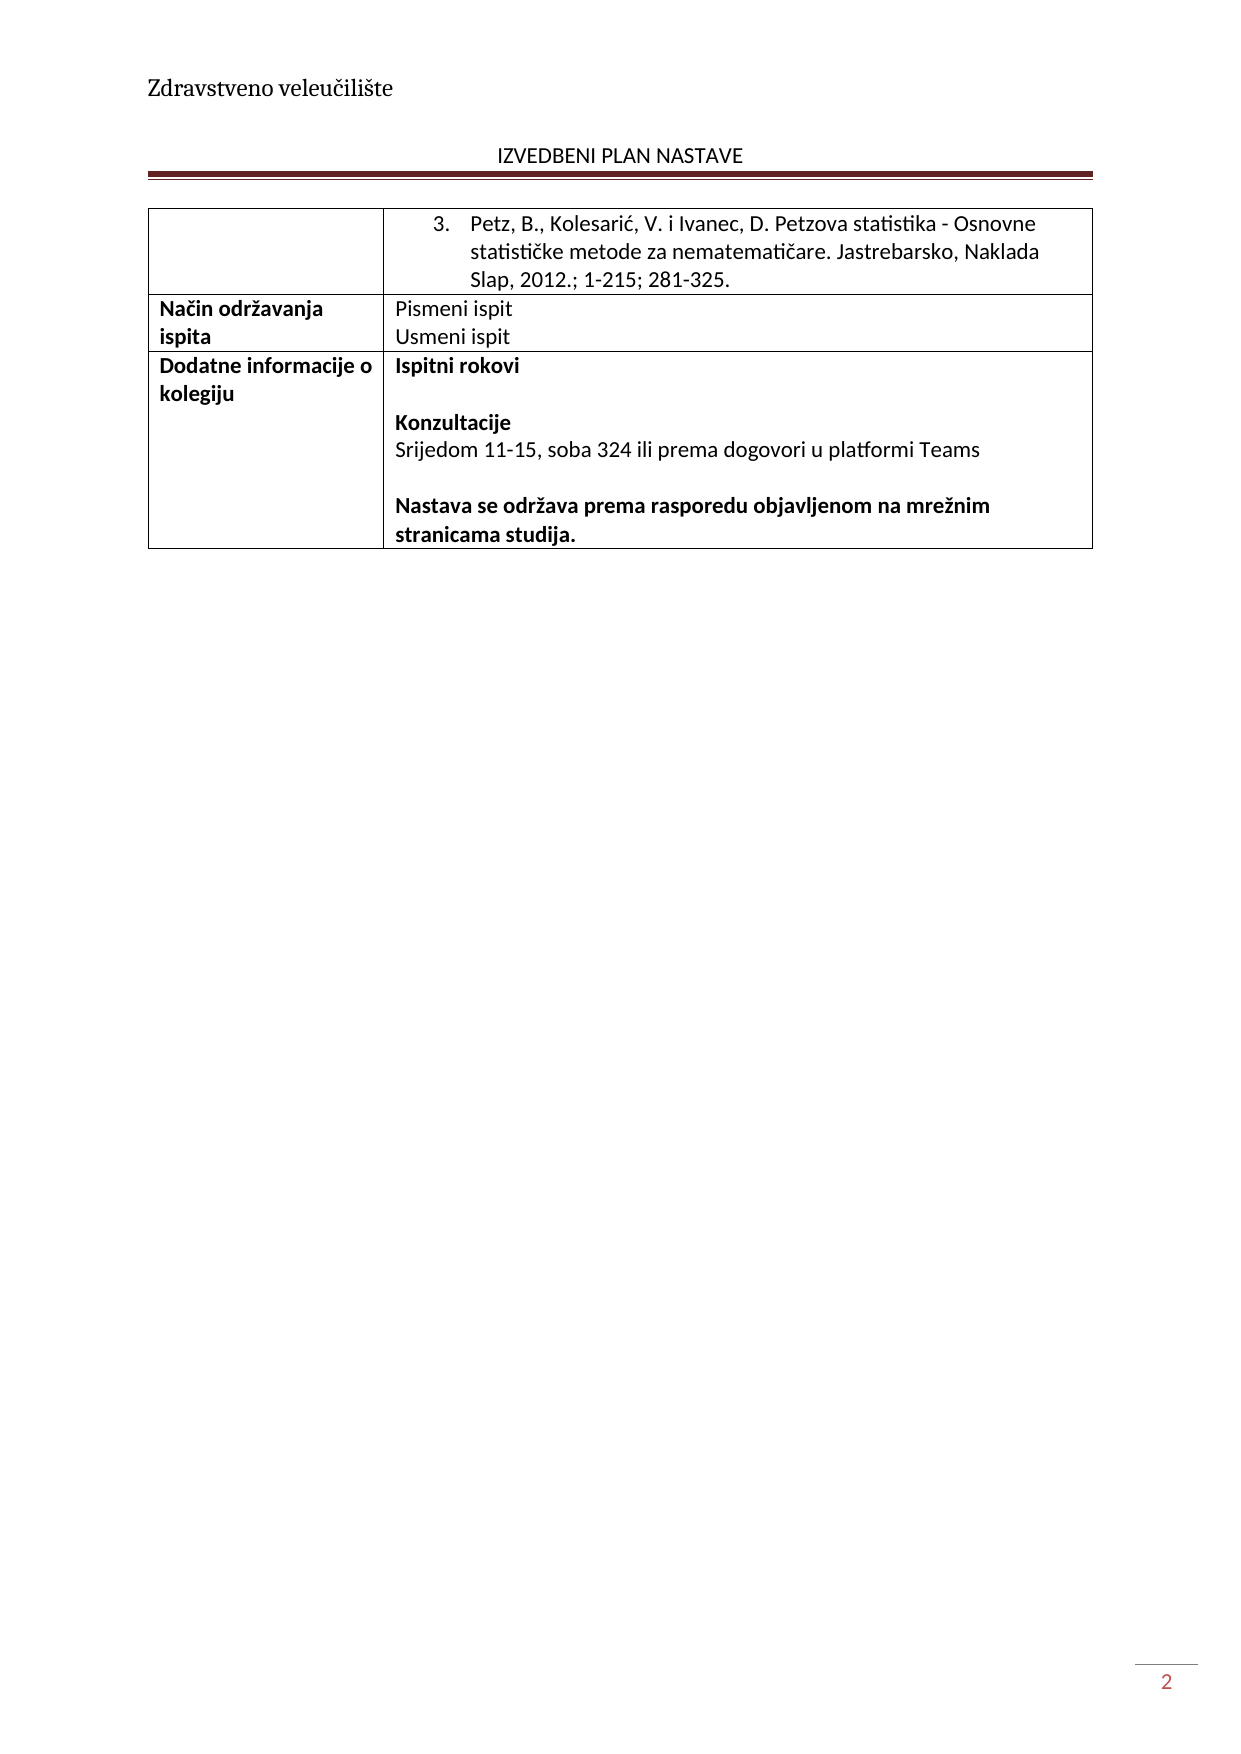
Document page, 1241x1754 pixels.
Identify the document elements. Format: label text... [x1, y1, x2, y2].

table_cell Ispitni rokovi Konzultacije Srijedom 11-15, soba 324 ili prema dogovori u platformi Teams Nastava se održava prema rasporedu objavljenom na mrežnim stranicama studija. [384, 352, 1092, 548]
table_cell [149, 209, 383, 293]
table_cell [384, 209, 1092, 293]
table_cell Dodatne informacije o kolegiju [149, 352, 383, 548]
table_cell Način održavanja ispita [149, 295, 383, 351]
table_cell Pismeni ispit Usmeni ispit [384, 295, 1092, 351]
